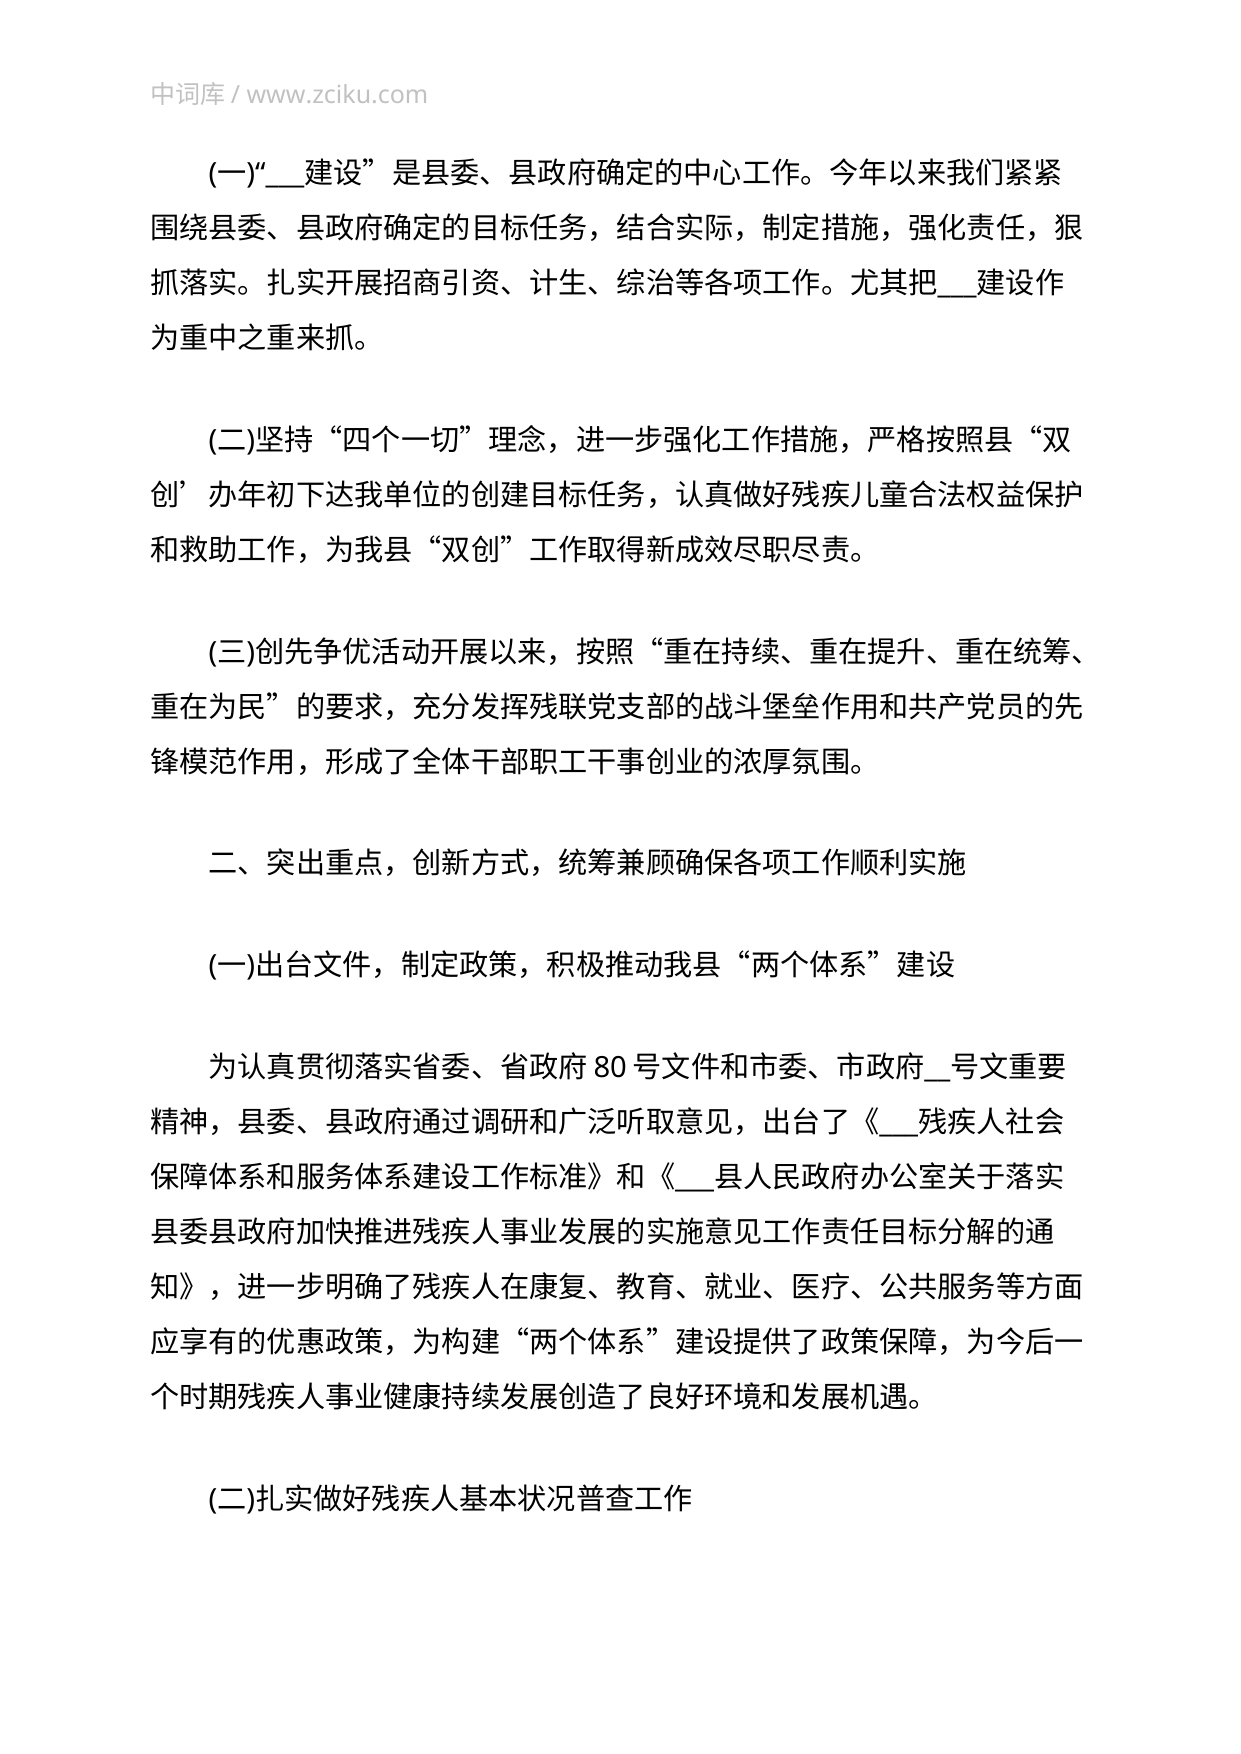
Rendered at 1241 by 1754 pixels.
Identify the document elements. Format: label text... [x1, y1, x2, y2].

text (二)扎实做好残疾人基本状况普查工作 [150, 1475, 1090, 1518]
text 为认真贯彻落实省委、省政府80号文件和市委、市政府__号文重要精神，县委、县政府通过调研和广泛听取意见，出台了《___残疾人社会保障体系和服务体系建设工作标准》和《___县人民政府办公室关于落实县委县政府加快推进残疾人事业发展的实施意见工作责任目标分解的通知》，进一步明确了残疾人在康复、教育、就业、医疗、公共服务等方面应享有的优惠政策，为构建“两个体系”建设提供了政策保障，为今后一个时期残疾人事业健康持续发展创造了良好环境和发展机遇。 [150, 1044, 1090, 1416]
text (三)创先争优活动开展以来，按照“重在持续、重在提升、重在统筹、重在为民”的要求，充分发挥残联党支部的战斗堡垒作用和共产党员的先锋模范作用，形成了全体干部职工干事创业的浓厚氛围。 [150, 628, 1090, 781]
text (二)坚持“四个一切”理念，进一步强化工作措施，严格按照县“双创’办年初下达我单位的创建目标任务，认真做好残疾儿童合法权益保护和救助工作，为我县“双创”工作取得新成效尽职尽责。 [150, 417, 1090, 569]
text (一)“___建设”是县委、县政府确定的中心工作。今年以来我们紧紧围绕县委、县政府确定的目标任务，结合实际，制定措施，强化责任，狠抓落实。扎实开展招商引资、计生、综治等各项工作。尤其把___建设作为重中之重来抓。 [150, 150, 1090, 357]
text 二、突出重点，创新方式，统筹兼顾确保各项工作顺利实施 [150, 840, 1090, 882]
text (一)出台文件，制定政策，积极推动我县“两个体系”建设 [150, 942, 1090, 984]
